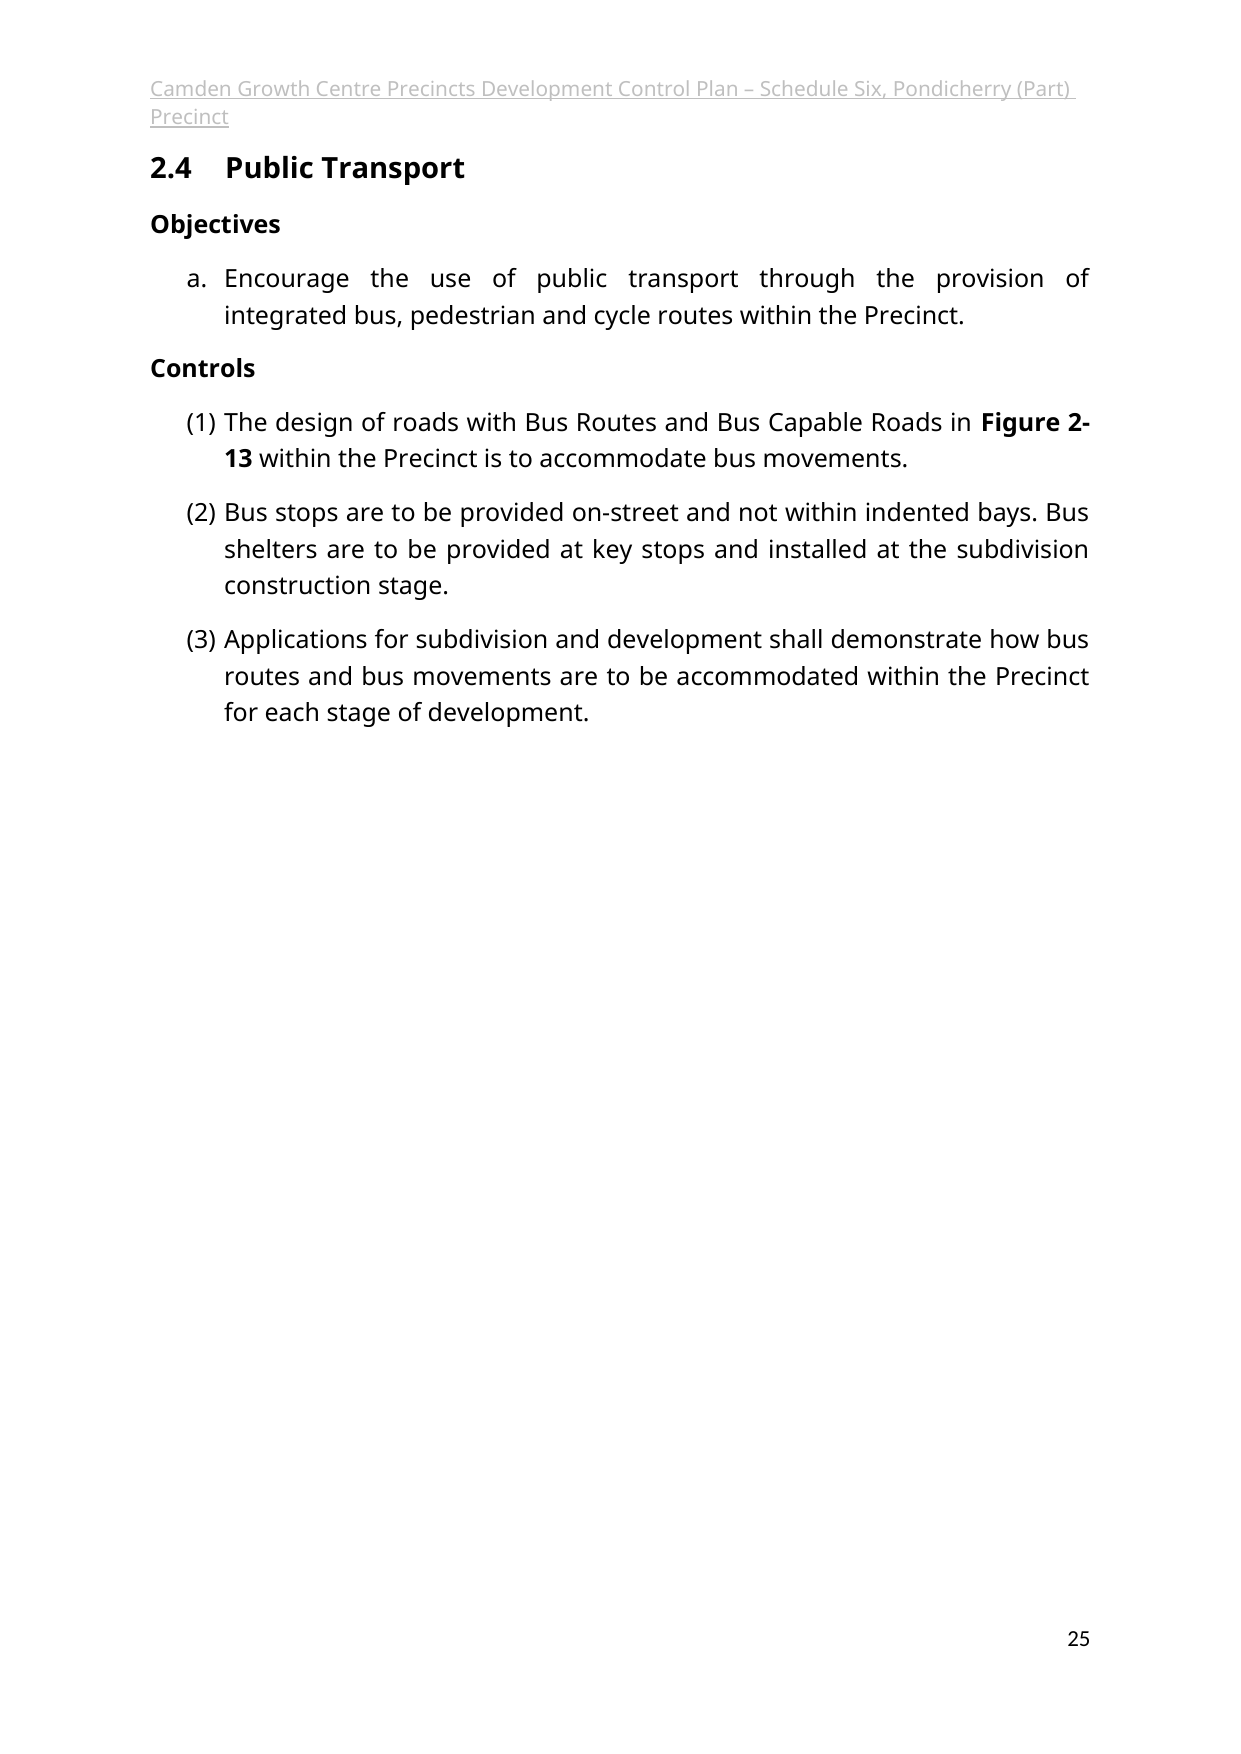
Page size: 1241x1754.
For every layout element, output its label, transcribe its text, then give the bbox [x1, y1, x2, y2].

text Controls [150, 351, 1090, 385]
list Encourage the use of public transport through the provision of integrated bus, pedestrian and cycle routes within the Precinct. [186, 261, 1090, 331]
text Objectives [150, 207, 1090, 241]
list Applications for subdivision and development shall demonstrate how bus routes and bus movements are to be accommodated within the Precinct for each stage of development. [186, 621, 1090, 729]
subtitle 2.4 Public Transport [150, 148, 1090, 187]
list Bus stops are to be provided on-street and not within indented bays. Bus shelters are to be provided at key stops and installed at the subdivision construction stage. [186, 494, 1090, 602]
list The design of roads with Bus Routes and Bus Capable Roads in Figure 2-13 within the Precinct is to accommodate bus movements. [186, 404, 1090, 475]
